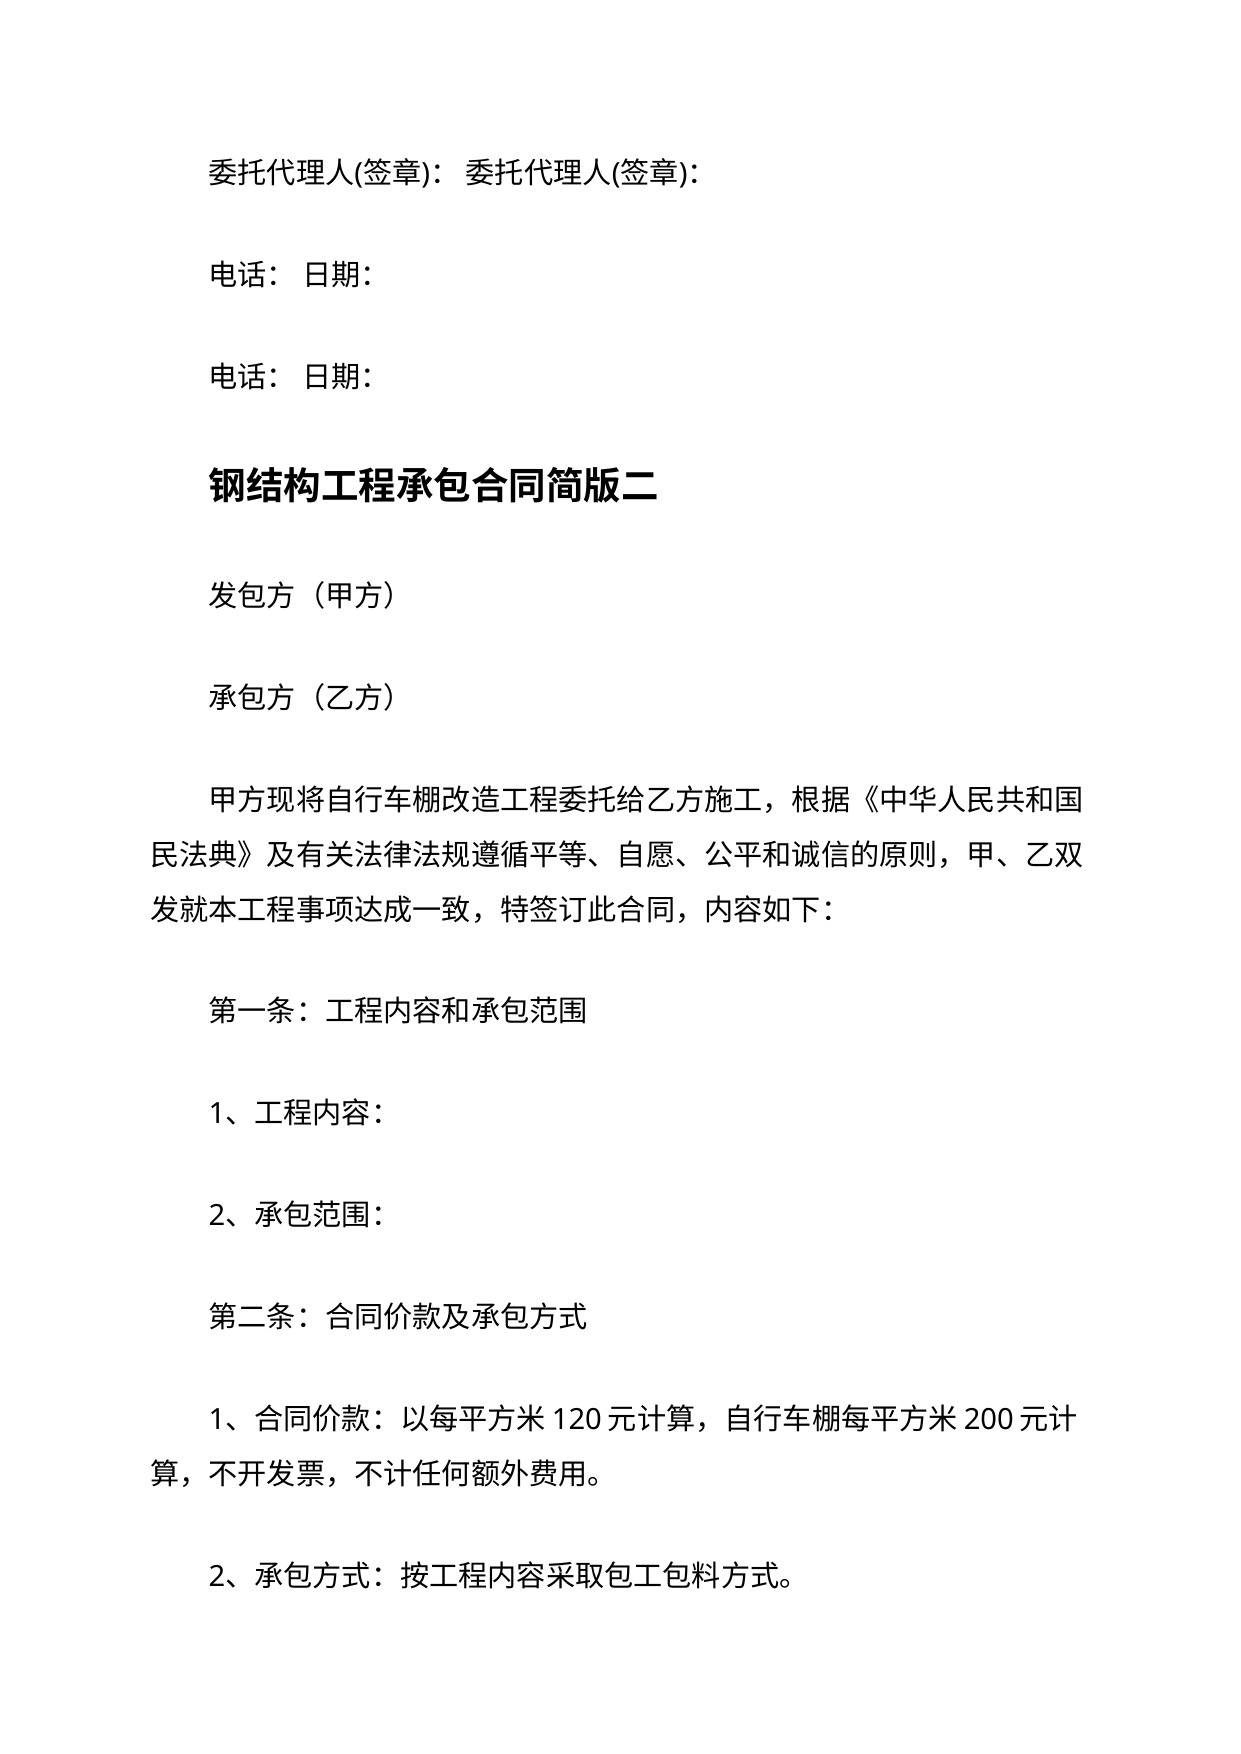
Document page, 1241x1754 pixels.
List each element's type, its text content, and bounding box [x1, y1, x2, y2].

text 2、承包范围： [150, 1192, 1090, 1234]
text 电话： 日期： [150, 354, 1090, 396]
text 发包方（甲方） [150, 573, 1090, 615]
text 第一条：工程内容和承包范围 [150, 988, 1090, 1030]
text 2、承包方式：按工程内容采取包工包料方式。 [150, 1552, 1090, 1595]
text 钢结构工程承包合同简版二 [150, 456, 1090, 510]
text 电话： 日期： [150, 252, 1090, 294]
text 甲方现将自行车棚改造工程委托给乙方施工，根据《中华人民共和国民法典》及有关法律法规遵循平等、自愿、公平和诚信的原则，甲、乙双发就本工程事项达成一致，特签订此合同，内容如下： [150, 776, 1090, 928]
text 委托代理人(签章)： 委托代理人(签章)： [150, 150, 1090, 192]
text 第二条：合同价款及承包方式 [150, 1294, 1090, 1336]
text 1、合同价款：以每平方米120元计算，自行车棚每平方米200元计算，不开发票，不计任何额外费用。 [150, 1396, 1090, 1493]
text 1、工程内容： [150, 1090, 1090, 1132]
text 承包方（乙方） [150, 675, 1090, 717]
